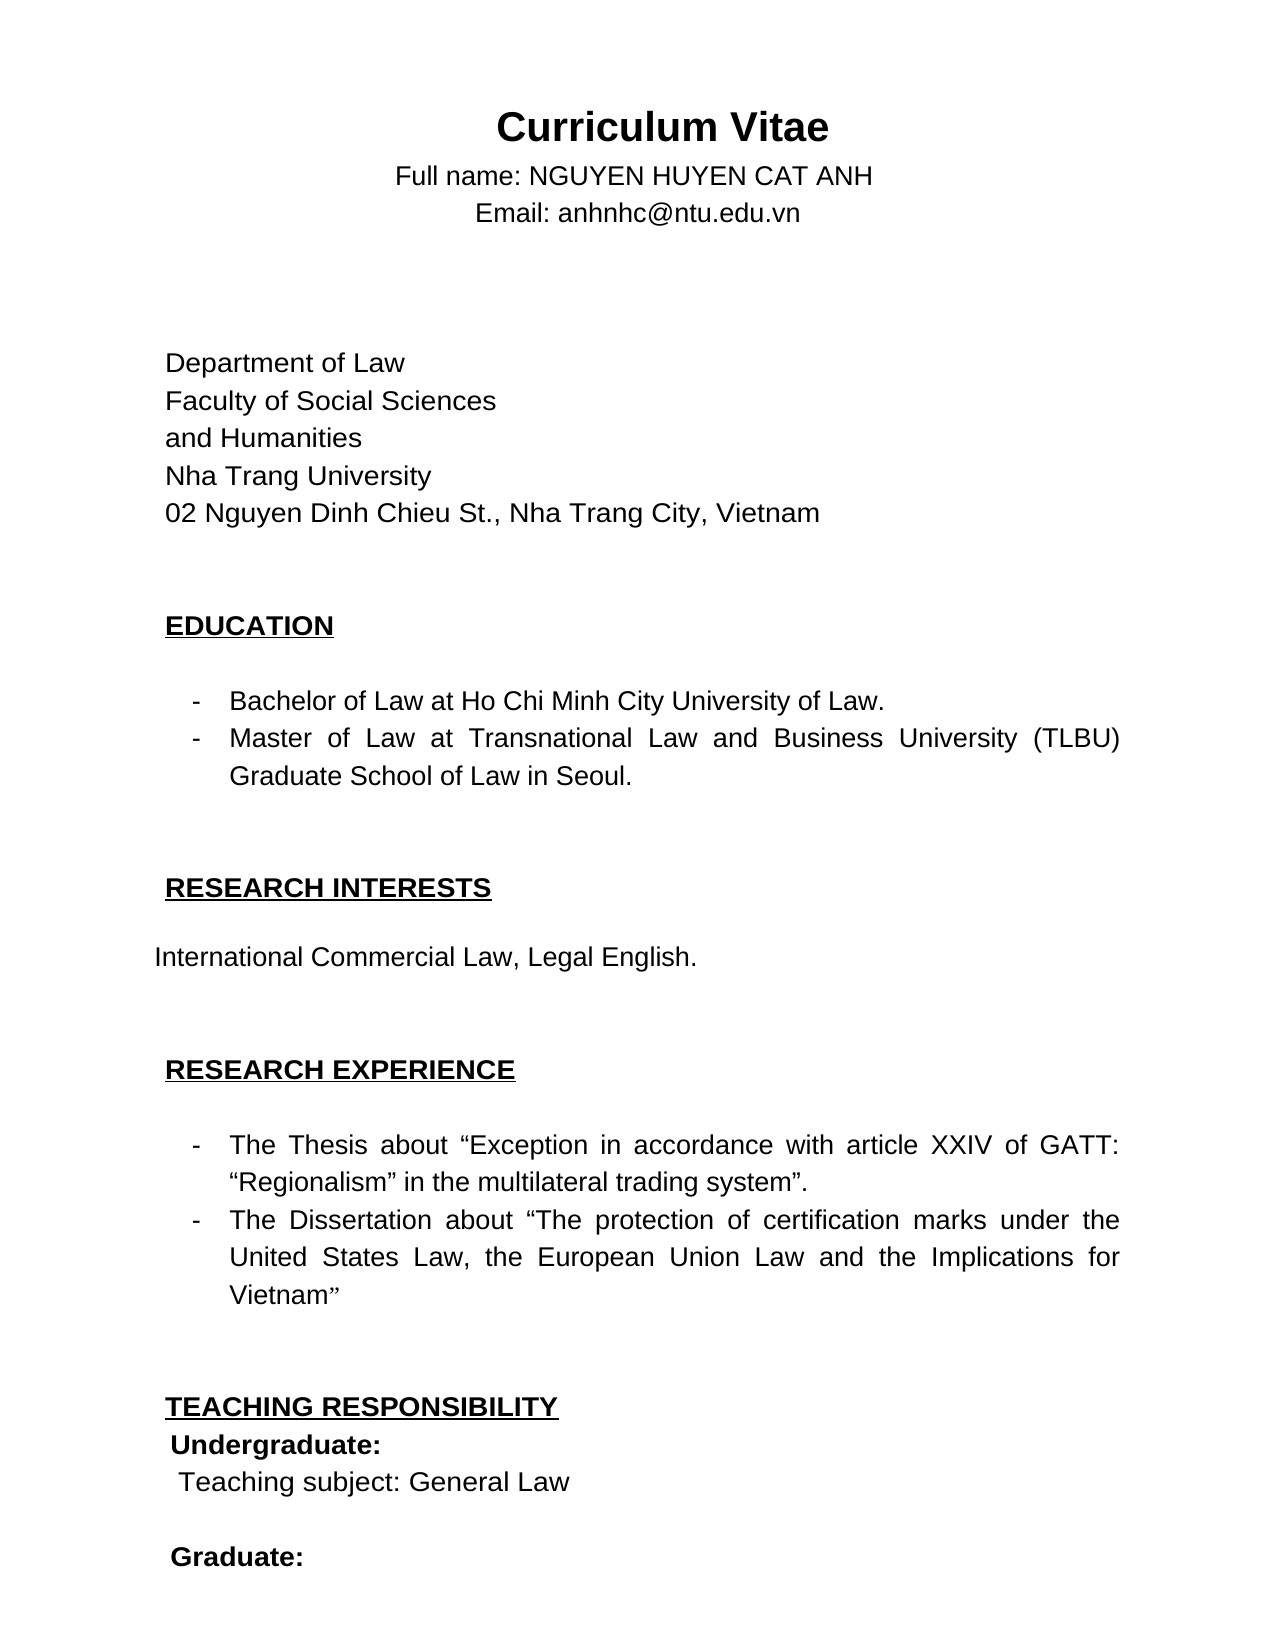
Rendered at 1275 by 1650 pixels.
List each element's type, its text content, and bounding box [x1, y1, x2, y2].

text Faculty of Social Sciences and Humanities [165, 384, 534, 453]
text EDUCATION [165, 609, 1121, 641]
subtitle Graduate: [154, 1541, 1121, 1572]
list The Dissertation about “The protection of certification marks under the United States Law, the European Union Law and the Implications for Vietnam” [192, 1204, 1121, 1310]
title Email: anhnhc@ntu.edu.vn [154, 197, 1114, 228]
text RESEARCH INTERESTS [165, 872, 1121, 903]
text International Commercial Law, Legal English. [154, 941, 1121, 972]
subtitle Teaching subject: General Law [154, 1466, 1121, 1497]
text 02 Nguyen Dinh Chieu St., Nha Trang City, Vietnam [165, 497, 1121, 528]
list The Thesis about “Exception in accordance with article XXIV of GATT: “Regionalism” in the multilateral trading system”. [192, 1129, 1121, 1197]
title Curriculum Vitae [154, 102, 1114, 150]
text RESEARCH EXPERIENCE [165, 1054, 1121, 1085]
text Department of Law [165, 347, 534, 378]
subtitle Undergraduate: [154, 1429, 1121, 1460]
text TEACHING RESPONSIBILITY [165, 1391, 1121, 1422]
list Bachelor of Law at Ho Chi Minh City University of Law. [192, 684, 1121, 716]
list Master of Law at Transnational Law and Business University (TLBU) Graduate School of Law in Seoul. [192, 722, 1121, 791]
title Full name: NGUYEN HUYEN CAT ANH [154, 159, 1114, 191]
text Nha Trang University [165, 459, 1121, 491]
